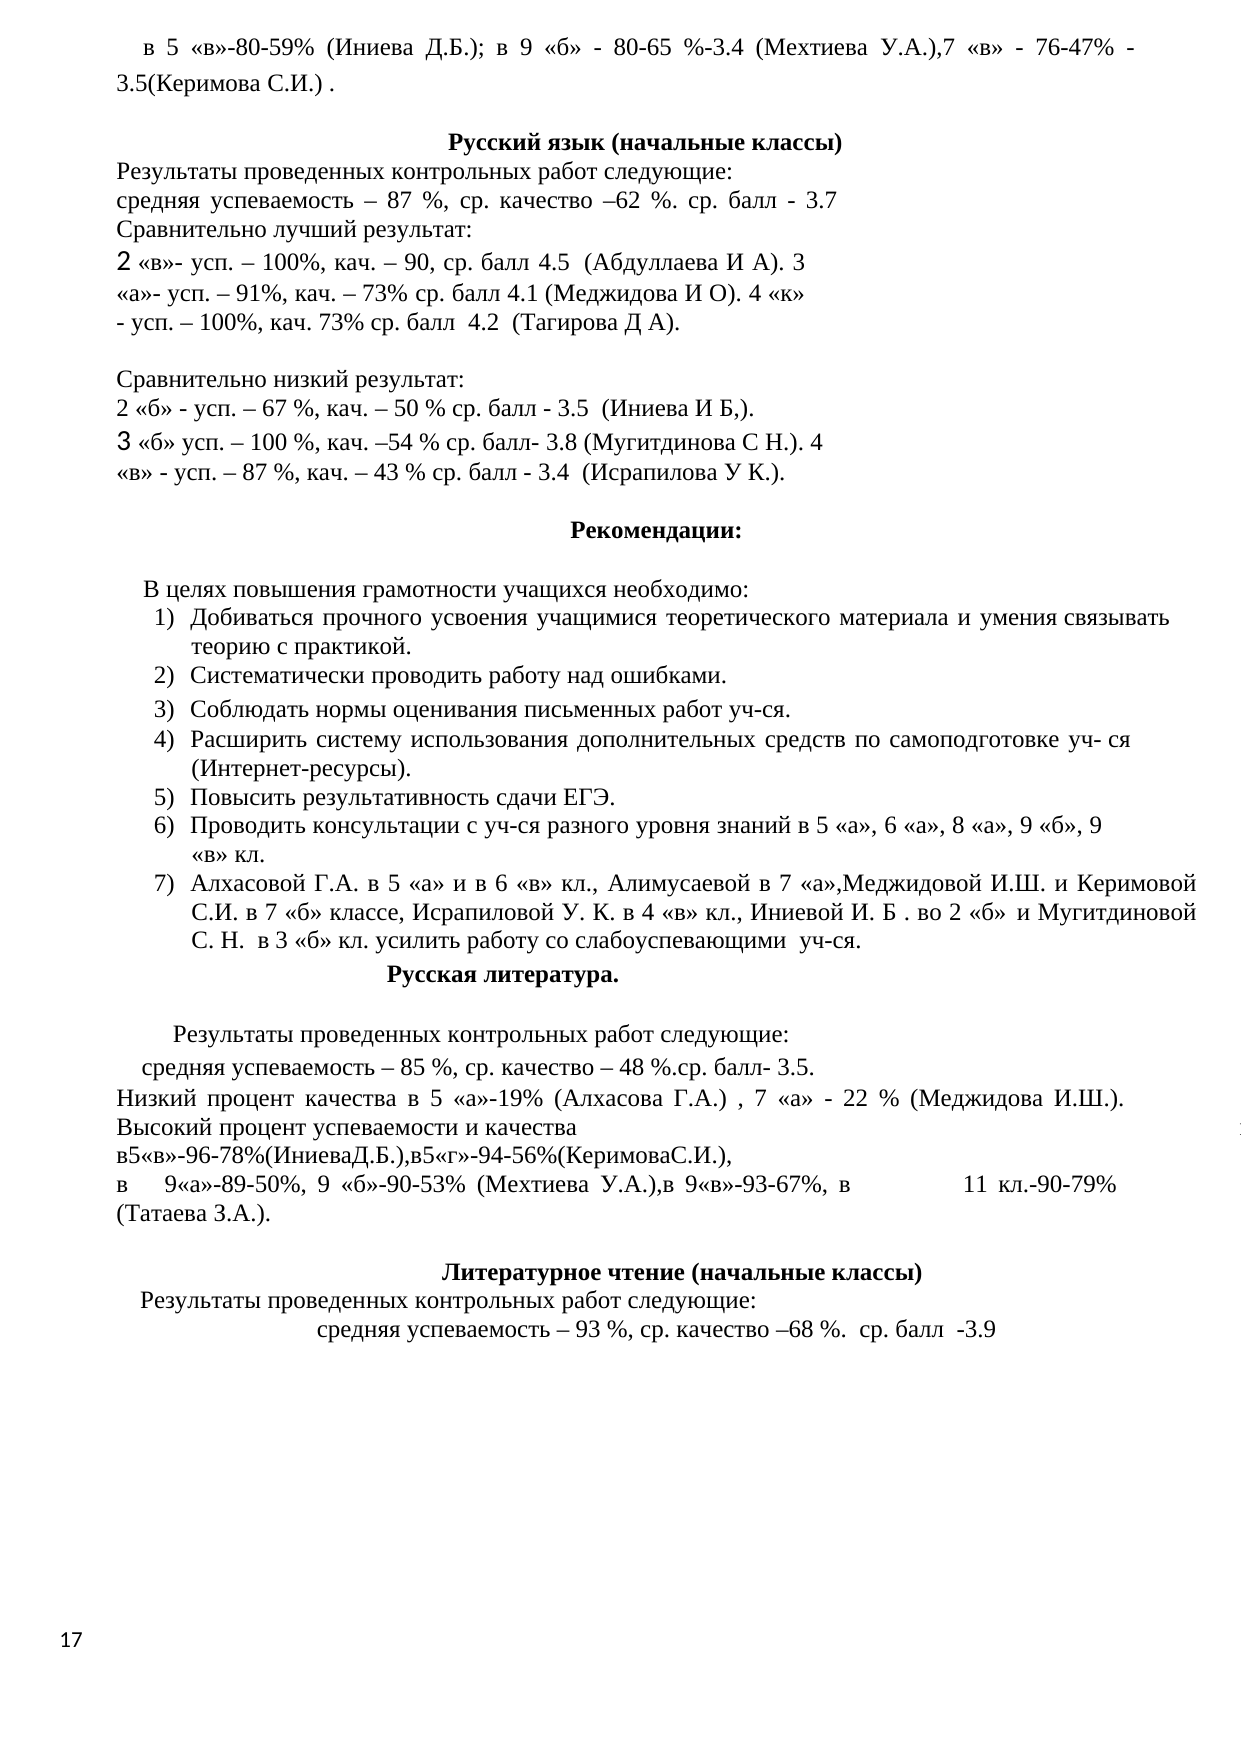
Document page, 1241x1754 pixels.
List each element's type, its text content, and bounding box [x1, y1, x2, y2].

text Результаты проведенных контрольных работ следующие: [122, 1019, 840, 1047]
text Результаты проведенных контрольных работ следующие: [116, 156, 1240, 185]
list «б» усп. – 100 %, кач. –54 % ср. балл- 3.8 (Мугитдинова С Н.). 4 «в» - усп. – 87 %, кач. – 43 % ср. балл - 3.4 (Исрапилова У К.). [116, 422, 840, 486]
text «в» кл. [191, 839, 1240, 868]
text в 9«а»-89-50%, 9 «б»-90-53% (Мехтиева У.А.),в 9«в»-93-67%, в 11 кл.-90-79% (Татаева З.А.). [116, 1169, 1196, 1227]
list Систематически проводить работу над ошибками. [154, 660, 1240, 689]
text в5«в»-96-78%(ИниеваД.Б.),в5«г»-94-56%(КеримоваС.И.), [116, 1141, 1240, 1169]
list Добиваться прочного усвоения учащимися теоретического материала и умения связывать теорию с практикой. [154, 602, 1196, 660]
list Расширить систему использования дополнительных средств по самоподготовке уч- ся (Интернет-ресурсы). [154, 724, 1196, 782]
text 2 «б» - усп. – 67 %, кач. – 50 % ср. балл - 3.5 (Иниева И Б,). [116, 393, 1240, 422]
text 3.5(Керимова С.И.) . [116, 63, 1240, 98]
text в 5 «в»-80-59% (Иниева Д.Б.); в 9 «б» - 80-65 %-3.4 (Мехтиева У.А.),7 «в» - 76-47% - [143, 27, 1240, 63]
text Результаты проведенных контрольных работ следующие: [74, 1286, 823, 1314]
text средняя успеваемость – 85 %, ср. качество – 48 %.ср. балл- 3.5. [74, 1047, 882, 1083]
subtitle Литературное чтение (начальные классы) [145, 1257, 1219, 1286]
text Рекомендации: [145, 515, 1167, 544]
text В целях повышения грамотности учащихся необходимо: [143, 574, 1240, 602]
list «в»- усп. – 100%, кач. – 90, ср. балл 4.5 (Абдуллаева И А). 3 «а»- усп. – 91%, кач. – 73% ср. балл 4.1 (Меджидова И О). 4 «к» - усп. – 100%, кач. 73% ср. балл 4.2 (Тагирова Д А). [116, 242, 805, 336]
text средняя успеваемость – 87 %, ср. качество –62 %. ср. балл - 3.7 Сравнительно лучший результат: [116, 185, 839, 242]
text средняя успеваемость – 93 %, ср. качество –68 %. ср. балл -3.9 [145, 1314, 1167, 1343]
text Низкий процент качества в 5 «а»-19% (Алхасова Г.А.) , 7 «а» - 22 % (Меджидова И.Ш.). Высокий процент успеваемости и качества в [116, 1083, 1196, 1140]
subtitle Русский язык (начальные классы) [448, 127, 1240, 156]
text Сравнительно низкий результат: [116, 364, 1240, 393]
list Проводить консультации с уч-ся разного уровня знаний в 5 «а», 6 «а», 8 «а», 9 «б», 9 [154, 811, 1240, 839]
list Соблюдать нормы оценивания письменных работ уч-ся. [154, 689, 1240, 724]
subtitle Русская литература. [387, 954, 1240, 990]
list Повысить результативность сдачи ЕГЭ. [154, 782, 1240, 811]
list Алхасовой Г.А. в 5 «а» и в 6 «в» кл., Алимусаевой в 7 «а»,Меджидовой И.Ш. и Керимовой С.И. в 7 «б» классе, Исрапиловой У. К. в 4 «в» кл., Иниевой И. Б . во 2 «б» и Мугитдиновой С. Н. в 3 «б» кл. усилить работу со слабоуспевающими уч-ся. [154, 868, 1196, 954]
